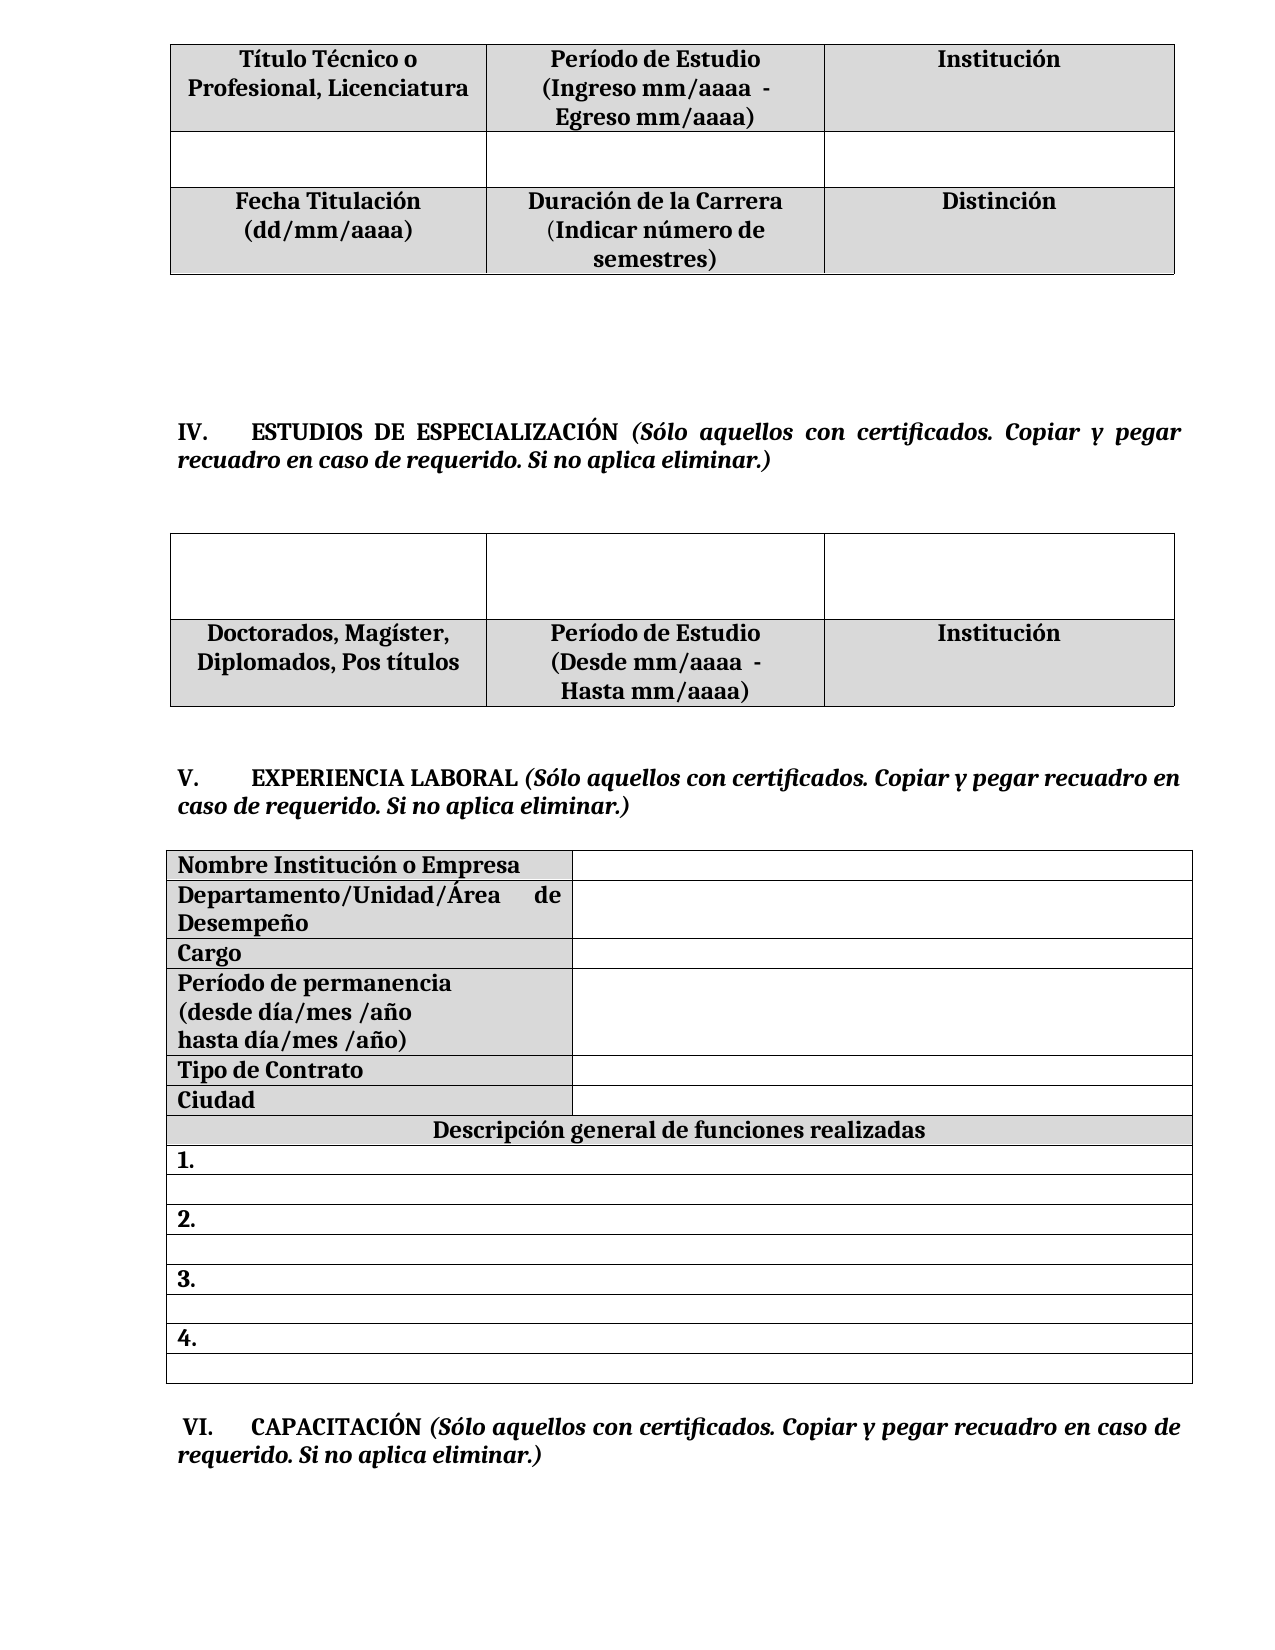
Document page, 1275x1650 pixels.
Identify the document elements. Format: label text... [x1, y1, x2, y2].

table_cell [825, 132, 1174, 187]
table_cell Ciudad [167, 1086, 572, 1115]
table_cell [573, 939, 1192, 968]
table_cell 1. [167, 1146, 1192, 1174]
table_cell 4. [167, 1324, 1192, 1353]
table_cell 3. [167, 1265, 1192, 1293]
table_cell [167, 1175, 1192, 1204]
table_cell [167, 1354, 1192, 1383]
table_cell [171, 132, 486, 187]
table_header Nombre Institución o Empresa [167, 851, 572, 879]
table_header [171, 534, 486, 619]
table_cell Duración de la Carrera (Indicar número de semestres) [487, 188, 824, 273]
table_cell Departamento/Unidad/Área de Desempeño [167, 881, 572, 938]
table_cell [167, 1235, 1192, 1264]
table_header [573, 851, 1192, 879]
table_cell Distinción [825, 188, 1174, 273]
table_cell [573, 1086, 1192, 1115]
table_cell [573, 1056, 1192, 1085]
table_cell Período de Estudio (Desde mm/aaaa - Hasta mm/aaaa) [487, 620, 824, 706]
text V. EXPERIENCIA LABORAL (Sólo aquellos con certificados. Copiar y pegar recuadro en caso de requerido. Si no aplica eliminar.) [177, 763, 1181, 821]
table_cell Período de Estudio (Ingreso mm/aaaa - Egreso mm/aaaa) [487, 45, 824, 131]
table_cell Período de permanencia (desde día/mes /año hasta día/mes /año) [167, 969, 572, 1055]
table_cell Tipo de Contrato [167, 1056, 572, 1085]
table_cell [487, 132, 824, 187]
table_cell Doctorados, Magíster, Diplomados, Pos títulos [171, 620, 486, 706]
table_cell Institución [825, 620, 1174, 706]
table_cell Título Técnico o Profesional, Licenciatura [171, 45, 486, 131]
table_cell [573, 881, 1192, 938]
table_cell 2. [167, 1205, 1192, 1234]
table_header [487, 534, 824, 619]
table_cell Fecha Titulación (dd/mm/aaaa) [171, 188, 486, 273]
table_cell Descripción general de funciones realizadas [167, 1116, 1192, 1144]
text VI. CAPACITACIÓN (Sólo aquellos con certificados. Copiar y pegar recuadro en caso de requerido. Si no aplica eliminar.) [177, 1413, 1181, 1470]
table_cell Cargo [167, 939, 572, 968]
table_cell [167, 1295, 1192, 1323]
table_cell Institución [825, 45, 1174, 131]
text IV. ESTUDIOS DE ESPECIALIZACIÓN (Sólo aquellos con certificados. Copiar y pegar recuadro en caso de requerido. Si no aplica eliminar.) [177, 418, 1181, 475]
table_header [825, 534, 1174, 619]
table_cell [573, 969, 1192, 1055]
